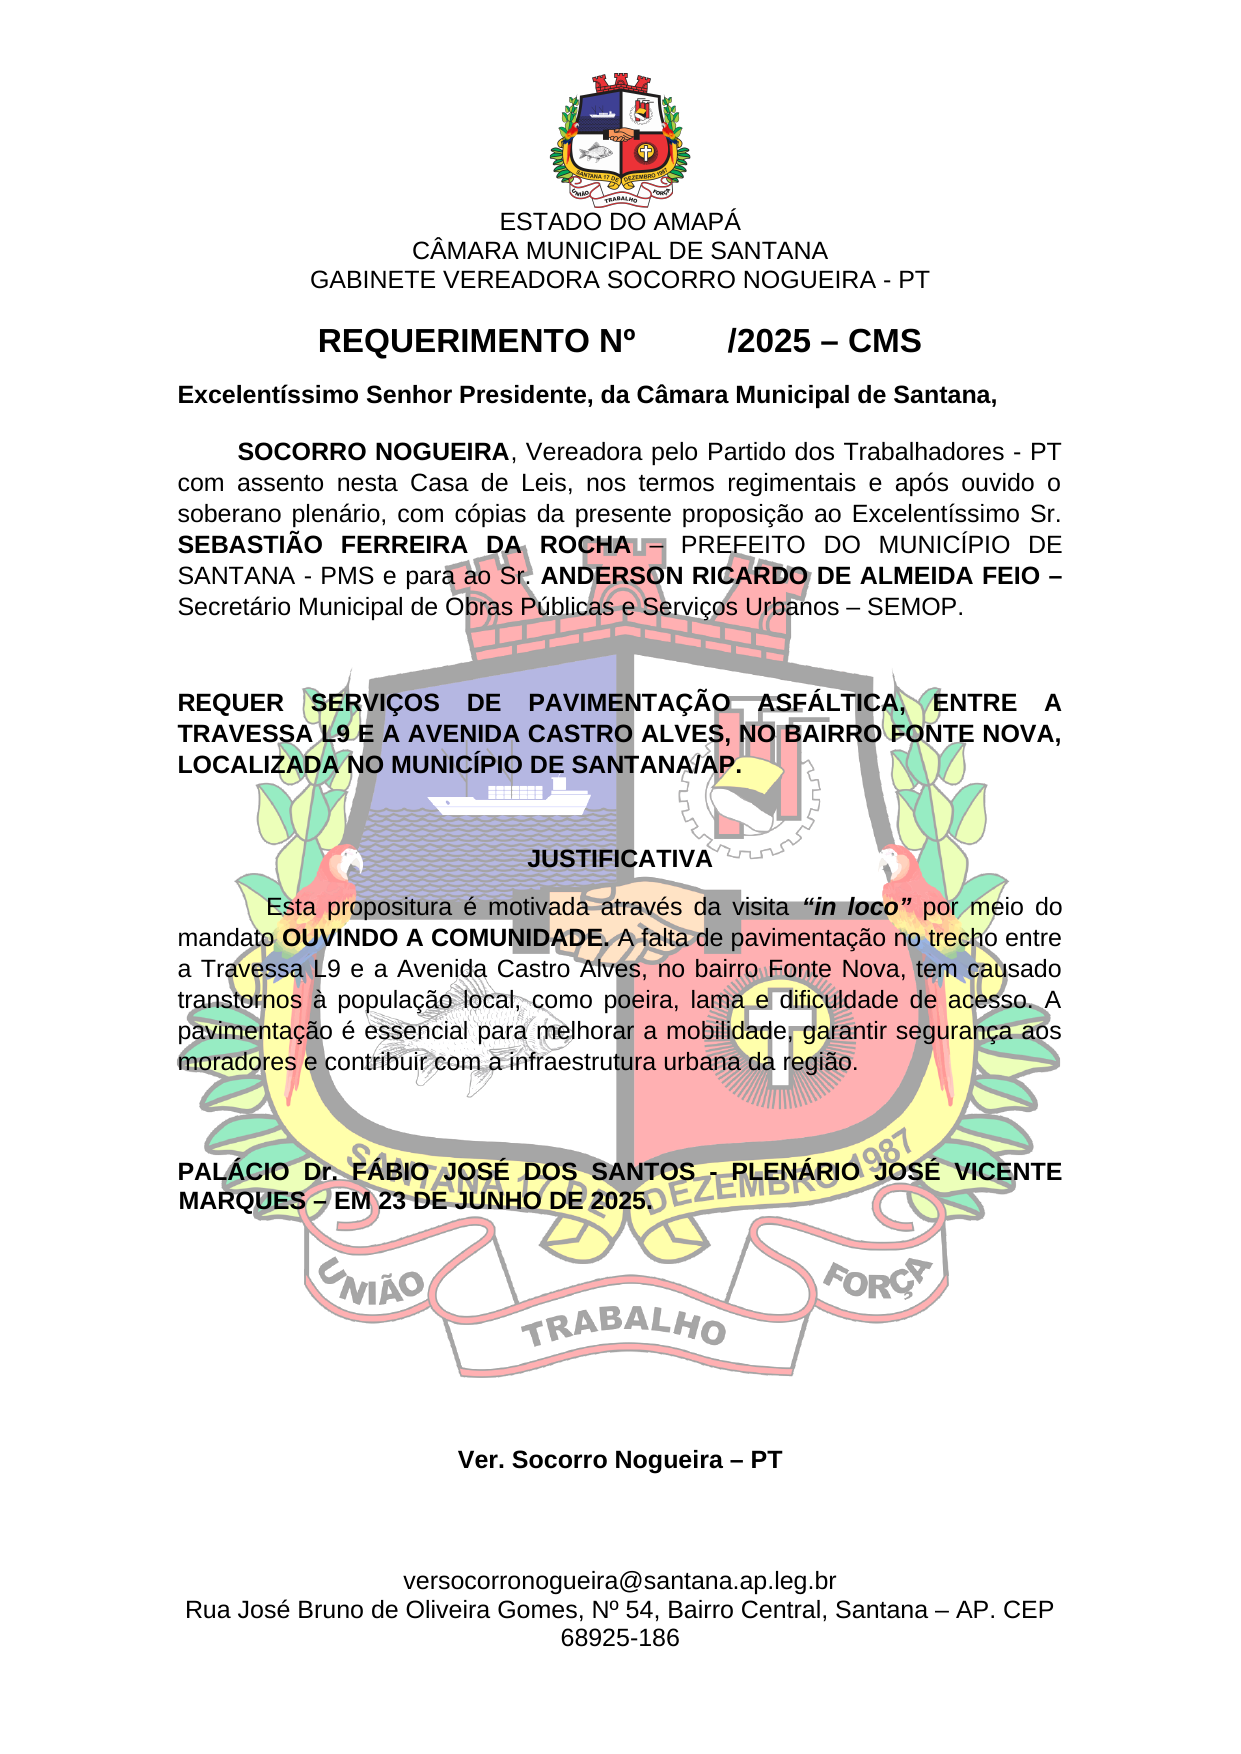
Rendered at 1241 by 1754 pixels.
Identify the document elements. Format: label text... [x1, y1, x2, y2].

text Ver. Socorro Nogueira – PT [177, 1445, 1063, 1473]
text PALÁCIO Dr. FÁBIO JOSÉ DOS SANTOS - PLENÁRIO JOSÉ VICENTE MARQUES – EM 23 DE JUNHO DE 2025. [177, 1157, 1063, 1215]
picture [549, 73, 691, 208]
text JUSTIFICATIVA [177, 844, 1063, 873]
picture [176, 538, 1060, 1378]
text REQUERIMENTO Nº /2025 – CMS [177, 322, 1063, 360]
text REQUER SERVIÇOS DE PAVIMENTAÇÃO ASFÁLTICA, ENTRE A TRAVESSA L9 E A AVENIDA CASTRO ALVES, NO BAIRRO FONTE NOVA, LOCALIZADA NO MUNICÍPIO DE SANTANA/AP. [177, 688, 1063, 779]
text Excelentíssimo Senhor Presidente, da Câmara Municipal de Santana, [177, 380, 1063, 408]
text SOCORRO NOGUEIRA, Vereadora pelo Partido dos Trabalhadores - PT com assento nesta Casa de Leis, nos termos regimentais e após ouvido o soberano plenário, com cópias da presente proposição ao Excelentíssimo Sr. SEBASTIÃO FERREIRA DA ROCHA – PREFEITO DO MUNICÍPIO DE SANTANA - PMS e para ao Sr. ANDERSON RICARDO DE ALMEIDA FEIO – Secretário Municipal de Obras Públicas e Serviços Urbanos – SEMOP. [177, 437, 1063, 621]
text Esta propositura é motivada através da visita “in loco” por meio do mandato OUVINDO A COMUNIDADE. A falta de pavimentação no trecho entre a Travessa L9 e a Avenida Castro Alves, no bairro Fonte Nova, tem causado transtornos à população local, como poeira, lama e dificuldade de acesso. A pavimentação é essencial para melhorar a mobilidade, garantir segurança aos moradores e contribuir com a infraestrutura urbana da região. [177, 892, 1063, 1076]
